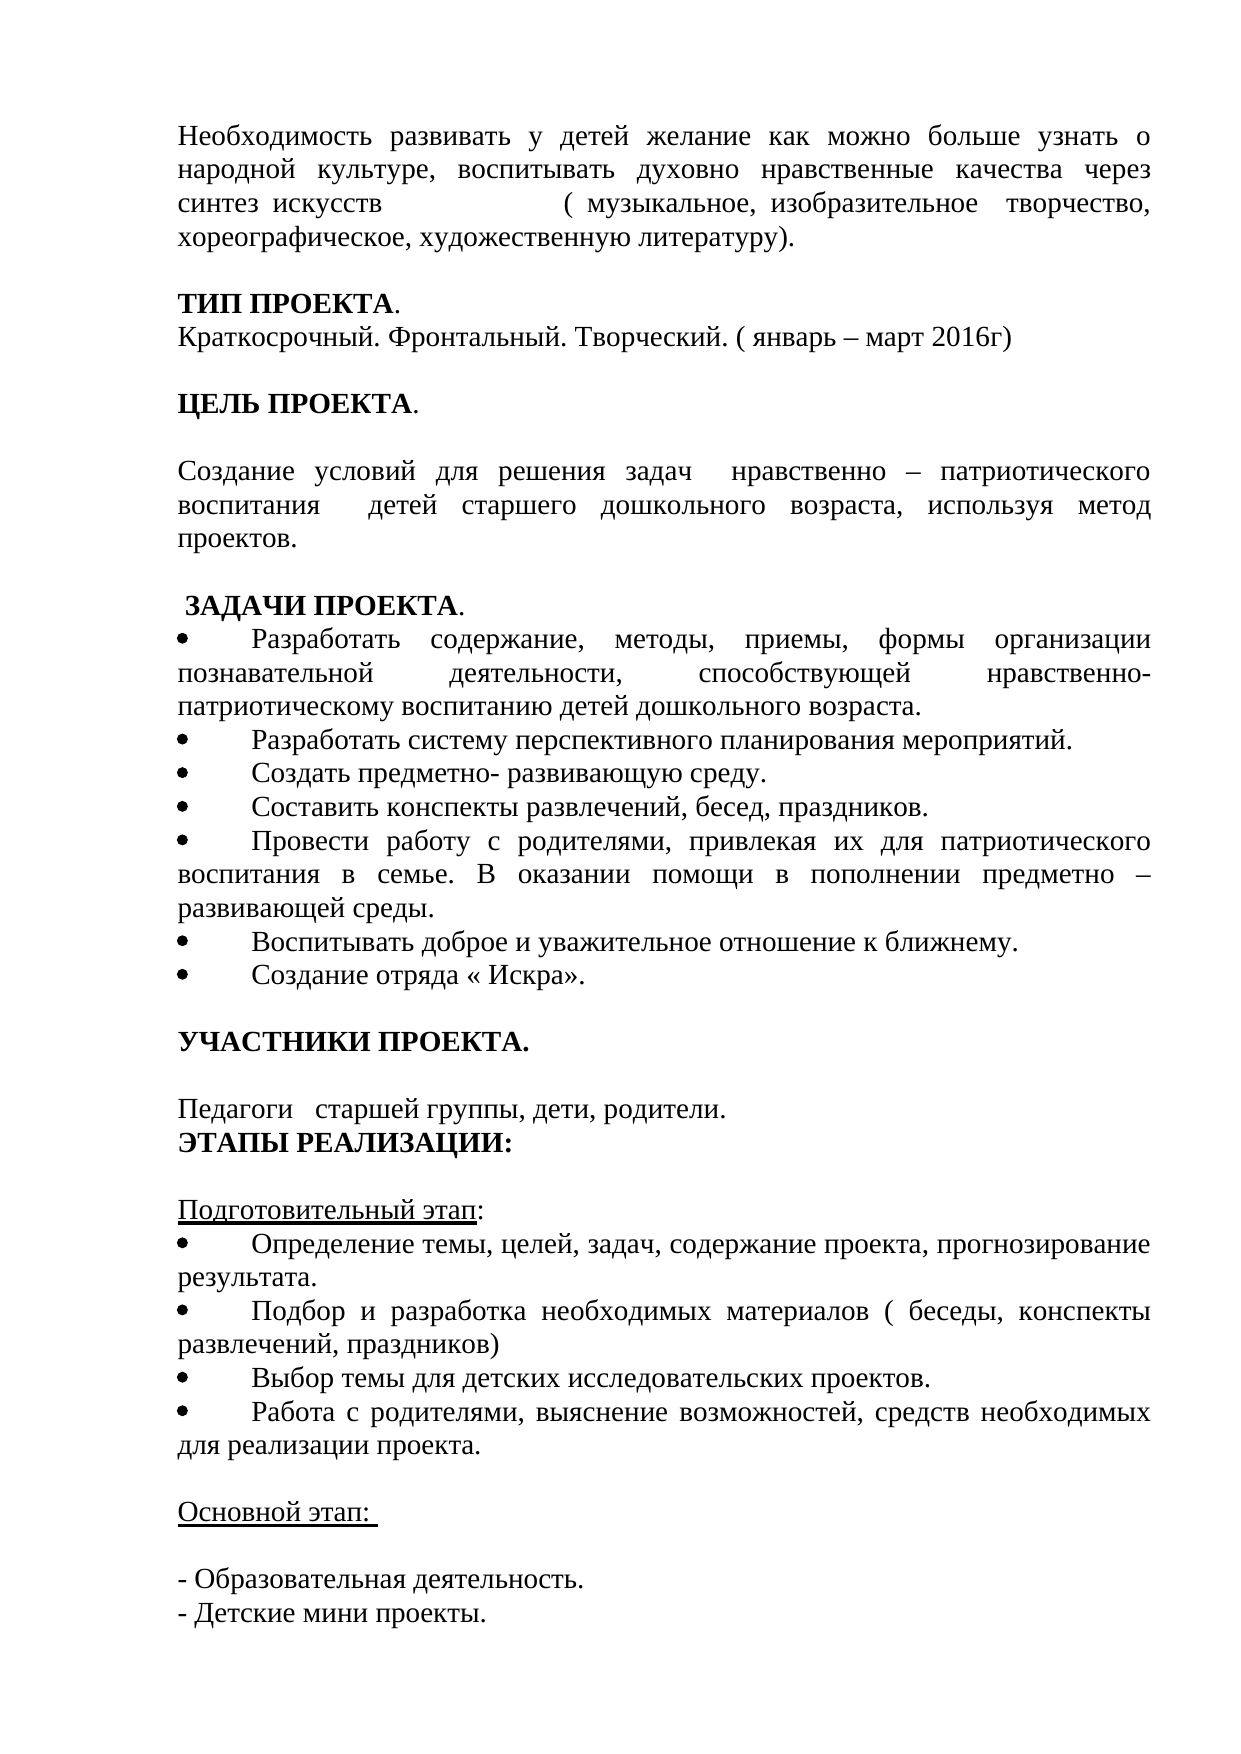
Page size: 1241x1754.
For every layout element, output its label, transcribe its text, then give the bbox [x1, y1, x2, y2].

text Педагоги старшей группы, дети, родители. [177, 1092, 1152, 1125]
list Воспитывать доброе и уважительное отношение к ближнему. [177, 924, 1152, 957]
text - Образовательная деятельность. [177, 1562, 1152, 1595]
text Краткосрочный. Фронтальный. Творческий. ( январь – март 2016г) [177, 319, 1152, 353]
text ЭТАПЫ РЕАЛИЗАЦИИ: [177, 1125, 1152, 1159]
list Разработать систему перспективного планирования мероприятий. [177, 722, 1152, 756]
list Провести работу с родителями, привлекая их для патриотического воспитания в семье. В оказании помощи в пополнении предметно – развивающей среды. [177, 823, 1152, 924]
list Составить конспекты развлечений, бесед, праздников. [177, 789, 1152, 823]
list Работа с родителями, выяснение возможностей, средств необходимых для реализации проекта. [177, 1394, 1152, 1461]
list Создание отряда « Искра». [177, 957, 1152, 991]
list Определение темы, целей, задач, содержание проекта, прогнозирование результата. [177, 1226, 1152, 1293]
list Выбор темы для детских исследовательских проектов. [177, 1360, 1152, 1394]
text Необходимость развивать у детей желание как можно больше узнать о народной культуре, воспитывать духовно нравственные качества через синтез искусств ( музыкальное, изобразительное творчество, хореографическое, художественную литературу). [177, 118, 1152, 252]
text Создание условий для решения задач нравственно – патриотического воспитания детей старшего дошкольного возраста, используя метод проектов. [177, 453, 1152, 554]
list Разработать содержание, методы, приемы, формы организации познавательной деятельности, способствующей нравственно- патриотическому воспитанию детей дошкольного возраста. [177, 621, 1152, 722]
list Создать предметно- развивающую среду. [177, 756, 1152, 789]
text Основной этап: [177, 1494, 1152, 1528]
text ТИП ПРОЕКТА. [177, 286, 1152, 319]
text ЦЕЛЬ ПРОЕКТА. [177, 386, 1152, 420]
text ЗАДАЧИ ПРОЕКТА. [177, 588, 1152, 621]
text УЧАСТНИКИ ПРОЕКТА. [177, 1024, 1152, 1058]
list Подбор и разработка необходимых материалов ( беседы, конспекты развлечений, праздников) [177, 1293, 1152, 1360]
text Подготовительный этап: [177, 1192, 1152, 1226]
text - Детские мини проекты. [177, 1595, 1152, 1629]
